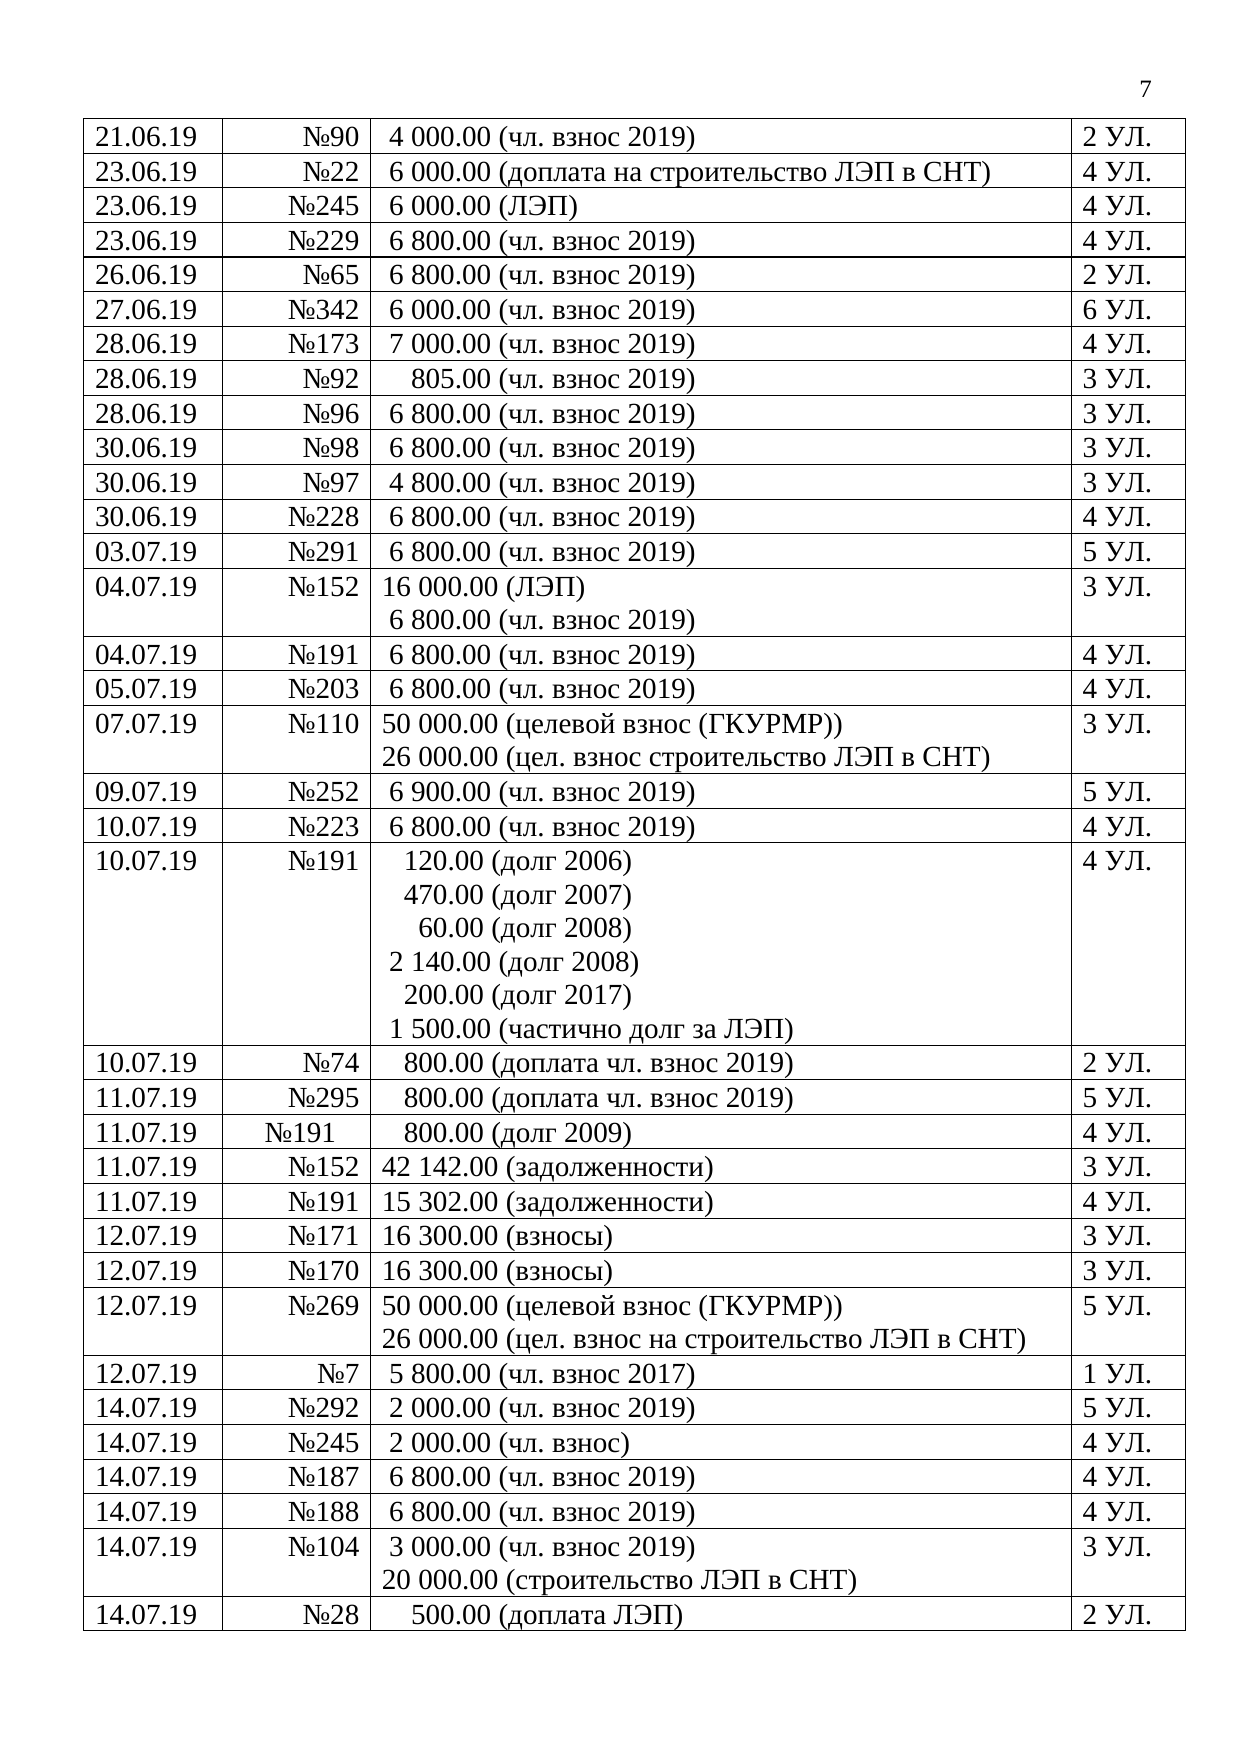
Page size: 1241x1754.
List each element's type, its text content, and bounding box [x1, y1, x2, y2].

table_cell 6 000.00 (ЛЭП) [371, 188, 1071, 222]
table_cell 04.07.19 [84, 637, 222, 670]
table_cell №188 [223, 1494, 370, 1528]
table_cell №191 [223, 1184, 370, 1217]
table_cell 2 УЛ. [1072, 1597, 1185, 1630]
table_cell 6 800.00 (чл. взнос 2019) [371, 396, 1071, 429]
table_cell 30.06.19 [84, 430, 222, 464]
table_cell №171 [223, 1219, 370, 1252]
table_cell №252 [223, 774, 370, 808]
table_cell 50 000.00 (целевой взнос (ГКУРМР)) 26 000.00 (цел. взнос строительство ЛЭП в СНТ) [371, 706, 1071, 773]
table_cell 03.07.19 [84, 534, 222, 568]
table_cell 3 000.00 (чл. взнос 2019) 20 000.00 (строительство ЛЭП в СНТ) [371, 1529, 1071, 1596]
table_cell 4 УЛ. [1072, 500, 1185, 533]
table_cell №28 [223, 1597, 370, 1630]
table_cell 09.07.19 [84, 774, 222, 808]
table_cell 4 УЛ. [1072, 223, 1185, 256]
table_cell №223 [223, 809, 370, 842]
table_cell №187 [223, 1460, 370, 1493]
table_cell 800.00 (долг 2009) [371, 1115, 1071, 1148]
table_cell 5 УЛ. [1072, 1288, 1185, 1355]
table_cell 6 800.00 (чл. взнос 2019) [371, 671, 1071, 705]
table_cell 42 142.00 (задолженности) [371, 1149, 1071, 1183]
table_cell 6 800.00 (чл. взнос 2019) [371, 223, 1071, 256]
table_cell 14.07.19 [84, 1494, 222, 1528]
table_cell 4 УЛ. [1072, 1494, 1185, 1528]
table_cell 4 УЛ. [1072, 671, 1185, 705]
table_cell 04.07.19 [84, 569, 222, 636]
table_cell 3 УЛ. [1072, 1253, 1185, 1287]
table_cell №191 [223, 843, 370, 1044]
table_cell 15 302.00 (задолженности) [371, 1184, 1071, 1217]
table_cell №203 [223, 671, 370, 705]
table_cell 16 000.00 (ЛЭП) 6 800.00 (чл. взнос 2019) [371, 569, 1071, 636]
table_cell 800.00 (доплата чл. взнос 2019) [371, 1046, 1071, 1079]
table_cell №292 [223, 1390, 370, 1424]
table_cell 1 УЛ. [1072, 1356, 1185, 1389]
table_cell 6 000.00 (чл. взнос 2019) [371, 292, 1071, 326]
table_cell 23.06.19 [84, 188, 222, 222]
table_cell №110 [223, 706, 370, 773]
table_cell 2 УЛ. [1072, 119, 1185, 153]
table_cell 800.00 (доплата чл. взнос 2019) [371, 1080, 1071, 1114]
table_cell №152 [223, 1149, 370, 1183]
table_cell №65 [223, 258, 370, 291]
table_cell 4 УЛ. [1072, 637, 1185, 670]
table_cell 14.07.19 [84, 1529, 222, 1596]
table_cell 3 УЛ. [1072, 1219, 1185, 1252]
table_cell 3 УЛ. [1072, 1529, 1185, 1596]
table_cell №152 [223, 569, 370, 636]
table_cell 14.07.19 [84, 1597, 222, 1630]
table_cell 4 800.00 (чл. взнос 2019) [371, 465, 1071, 498]
table_cell 12.07.19 [84, 1253, 222, 1287]
table_cell 30.06.19 [84, 465, 222, 498]
table_cell 5 УЛ. [1072, 774, 1185, 808]
table_cell 4 УЛ. [1072, 809, 1185, 842]
table_cell 4 УЛ. [1072, 154, 1185, 187]
table_cell 07.07.19 [84, 706, 222, 773]
table_cell 10.07.19 [84, 1046, 222, 1079]
table_cell 6 900.00 (чл. взнос 2019) [371, 774, 1071, 808]
table_cell 10.07.19 [84, 843, 222, 1044]
table_cell 3 УЛ. [1072, 706, 1185, 773]
table_cell 7 000.00 (чл. взнос 2019) [371, 327, 1071, 360]
table_cell 2 000.00 (чл. взнос 2019) [371, 1390, 1071, 1424]
table_cell №291 [223, 534, 370, 568]
table_cell 16 300.00 (взносы) [371, 1253, 1071, 1287]
table_cell №92 [223, 361, 370, 395]
table_cell 2 УЛ. [1072, 1046, 1185, 1079]
table_cell 28.06.19 [84, 327, 222, 360]
table_cell 23.06.19 [84, 154, 222, 187]
table_cell №342 [223, 292, 370, 326]
table_cell 50 000.00 (целевой взнос (ГКУРМР)) 26 000.00 (цел. взнос на строительство ЛЭП в СНТ) [371, 1288, 1071, 1355]
table_cell №7 [223, 1356, 370, 1389]
table_cell 05.07.19 [84, 671, 222, 705]
table_cell 11.07.19 [84, 1184, 222, 1217]
table_cell 2 000.00 (чл. взнос) [371, 1425, 1071, 1458]
table_cell 11.07.19 [84, 1149, 222, 1183]
table_cell 4 УЛ. [1072, 188, 1185, 222]
table_cell 4 УЛ. [1072, 843, 1185, 1044]
table_cell 3 УЛ. [1072, 396, 1185, 429]
table_cell 23.06.19 [84, 223, 222, 256]
table_cell №173 [223, 327, 370, 360]
table_cell 27.06.19 [84, 292, 222, 326]
table_cell 3 УЛ. [1072, 361, 1185, 395]
table_cell 500.00 (доплата ЛЭП) [371, 1597, 1071, 1630]
table_cell 5 УЛ. [1072, 1390, 1185, 1424]
table_cell 6 800.00 (чл. взнос 2019) [371, 430, 1071, 464]
table_cell 6 800.00 (чл. взнос 2019) [371, 637, 1071, 670]
table_cell 3 УЛ. [1072, 569, 1185, 636]
table_cell 5 УЛ. [1072, 534, 1185, 568]
table_cell №245 [223, 188, 370, 222]
table_cell 4 000.00 (чл. взнос 2019) [371, 119, 1071, 153]
table_cell 3 УЛ. [1072, 430, 1185, 464]
table_cell 6 800.00 (чл. взнос 2019) [371, 809, 1071, 842]
table_cell 12.07.19 [84, 1219, 222, 1252]
table_cell №170 [223, 1253, 370, 1287]
table_cell 5 УЛ. [1072, 1080, 1185, 1114]
table_cell 4 УЛ. [1072, 1425, 1185, 1458]
table_cell №229 [223, 223, 370, 256]
table_cell 4 УЛ. [1072, 1460, 1185, 1493]
table_cell 120.00 (долг 2006) 470.00 (долг 2007) 60.00 (долг 2008) 2 140.00 (долг 2008) 200.00 (долг 2017) 1 500.00 (частично долг за ЛЭП) [371, 843, 1071, 1044]
table_cell 3 УЛ. [1072, 1149, 1185, 1183]
table_cell 4 УЛ. [1072, 1184, 1185, 1217]
table_cell 6 800.00 (чл. взнос 2019) [371, 534, 1071, 568]
table_cell №104 [223, 1529, 370, 1596]
table_cell 26.06.19 [84, 258, 222, 291]
table_cell 6 800.00 (чл. взнос 2019) [371, 1494, 1071, 1528]
table_cell 805.00 (чл. взнос 2019) [371, 361, 1071, 395]
table_cell 11.07.19 [84, 1080, 222, 1114]
table_cell 14.07.19 [84, 1460, 222, 1493]
table_cell 12.07.19 [84, 1356, 222, 1389]
table_cell 3 УЛ. [1072, 465, 1185, 498]
table_cell №269 [223, 1288, 370, 1355]
table_cell №245 [223, 1425, 370, 1458]
table_cell 30.06.19 [84, 500, 222, 533]
table_cell №97 [223, 465, 370, 498]
table_cell №191 [223, 1115, 370, 1148]
table_cell 21.06.19 [84, 119, 222, 153]
table_cell 4 УЛ. [1072, 327, 1185, 360]
table_cell 28.06.19 [84, 361, 222, 395]
table_cell 14.07.19 [84, 1425, 222, 1458]
table_cell №191 [223, 637, 370, 670]
table_cell №98 [223, 430, 370, 464]
table_cell №295 [223, 1080, 370, 1114]
table_cell 6 800.00 (чл. взнос 2019) [371, 500, 1071, 533]
table_cell 28.06.19 [84, 396, 222, 429]
table_cell №74 [223, 1046, 370, 1079]
table_cell 4 УЛ. [1072, 1115, 1185, 1148]
table_cell №96 [223, 396, 370, 429]
table_cell №90 [223, 119, 370, 153]
table_cell 6 УЛ. [1072, 292, 1185, 326]
table_cell 6 000.00 (доплата на строительство ЛЭП в СНТ) [371, 154, 1071, 187]
table_cell №22 [223, 154, 370, 187]
table_cell 5 800.00 (чл. взнос 2017) [371, 1356, 1071, 1389]
table_cell 11.07.19 [84, 1115, 222, 1148]
table_cell 10.07.19 [84, 809, 222, 842]
table_cell 16 300.00 (взносы) [371, 1219, 1071, 1252]
table_cell 6 800.00 (чл. взнос 2019) [371, 1460, 1071, 1493]
table_cell 2 УЛ. [1072, 258, 1185, 291]
table_cell 12.07.19 [84, 1288, 222, 1355]
table_cell 6 800.00 (чл. взнос 2019) [371, 258, 1071, 291]
table_cell 14.07.19 [84, 1390, 222, 1424]
table_cell №228 [223, 500, 370, 533]
